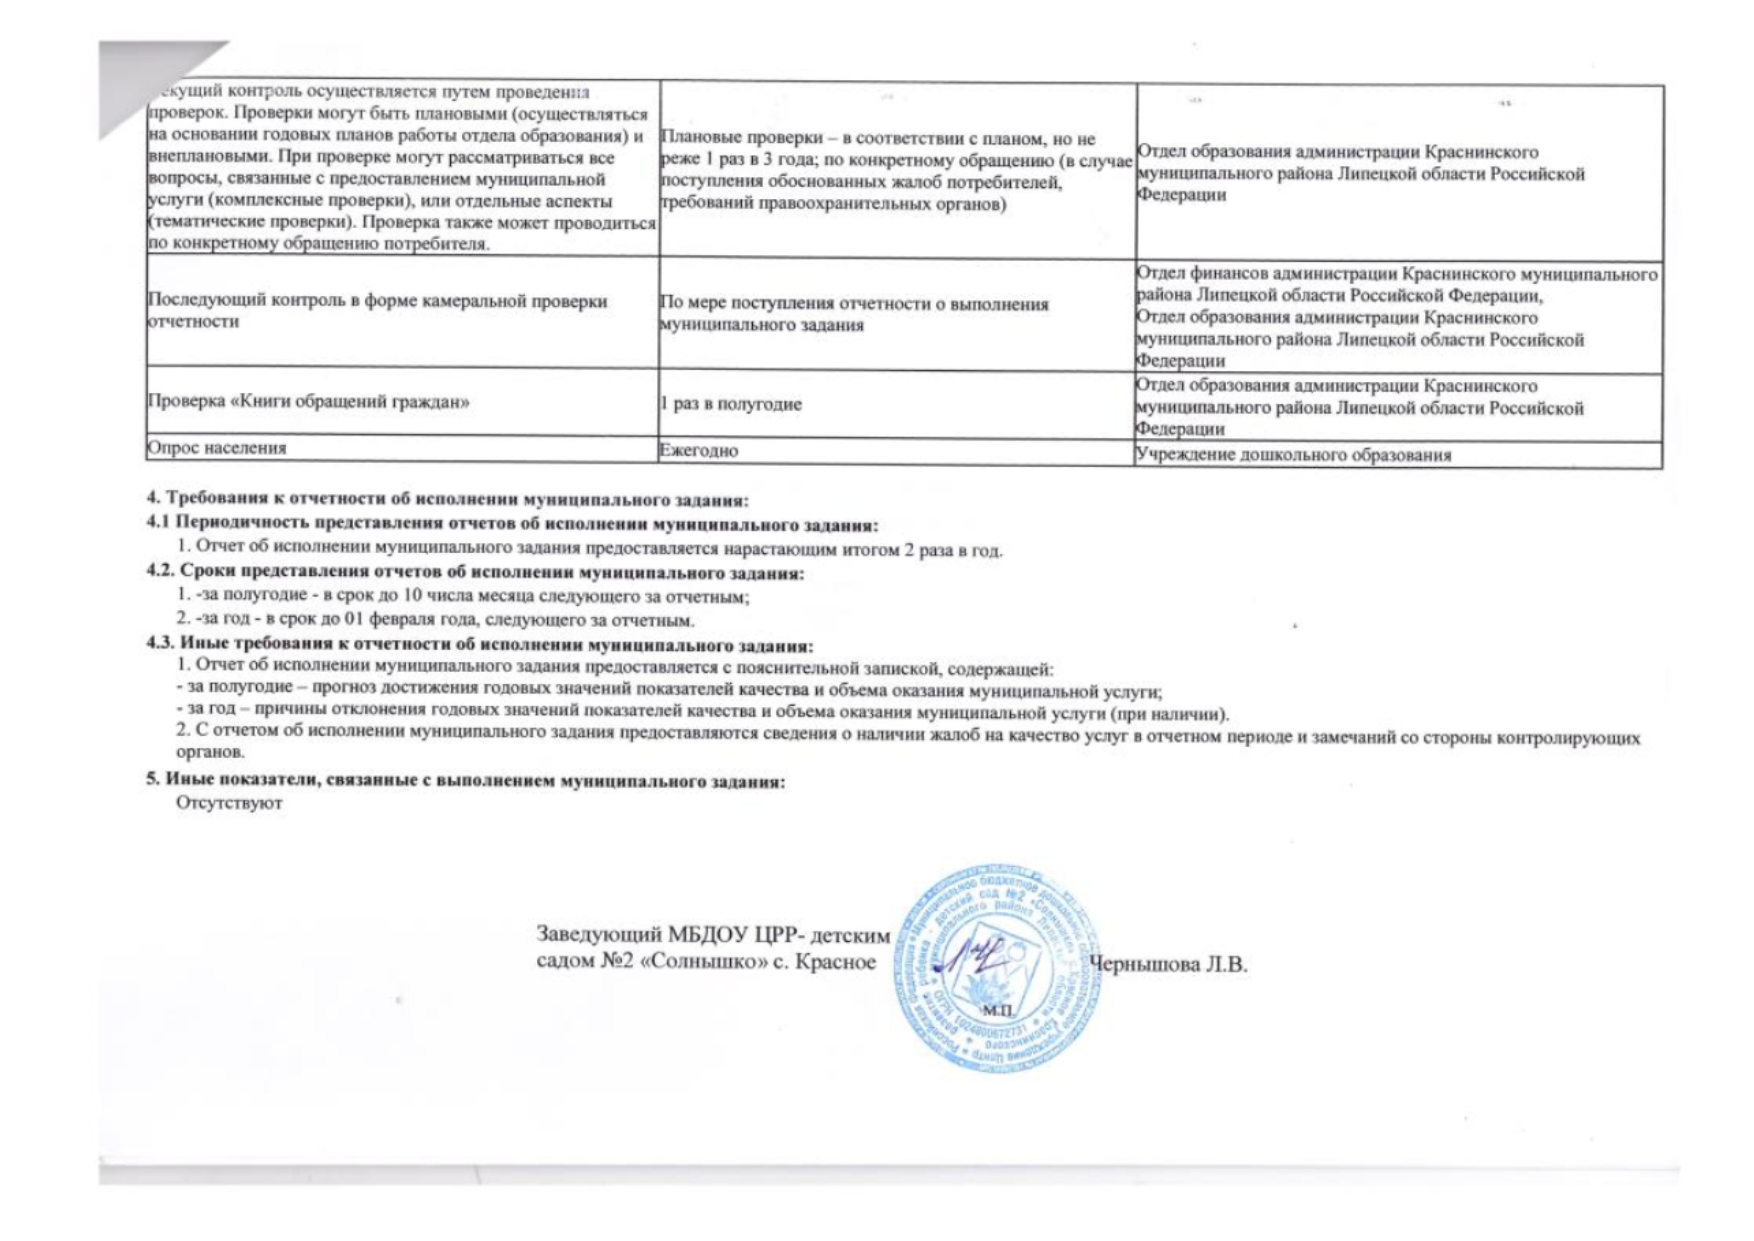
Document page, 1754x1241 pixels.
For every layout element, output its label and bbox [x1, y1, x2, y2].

picture [90, 32, 1689, 1195]
